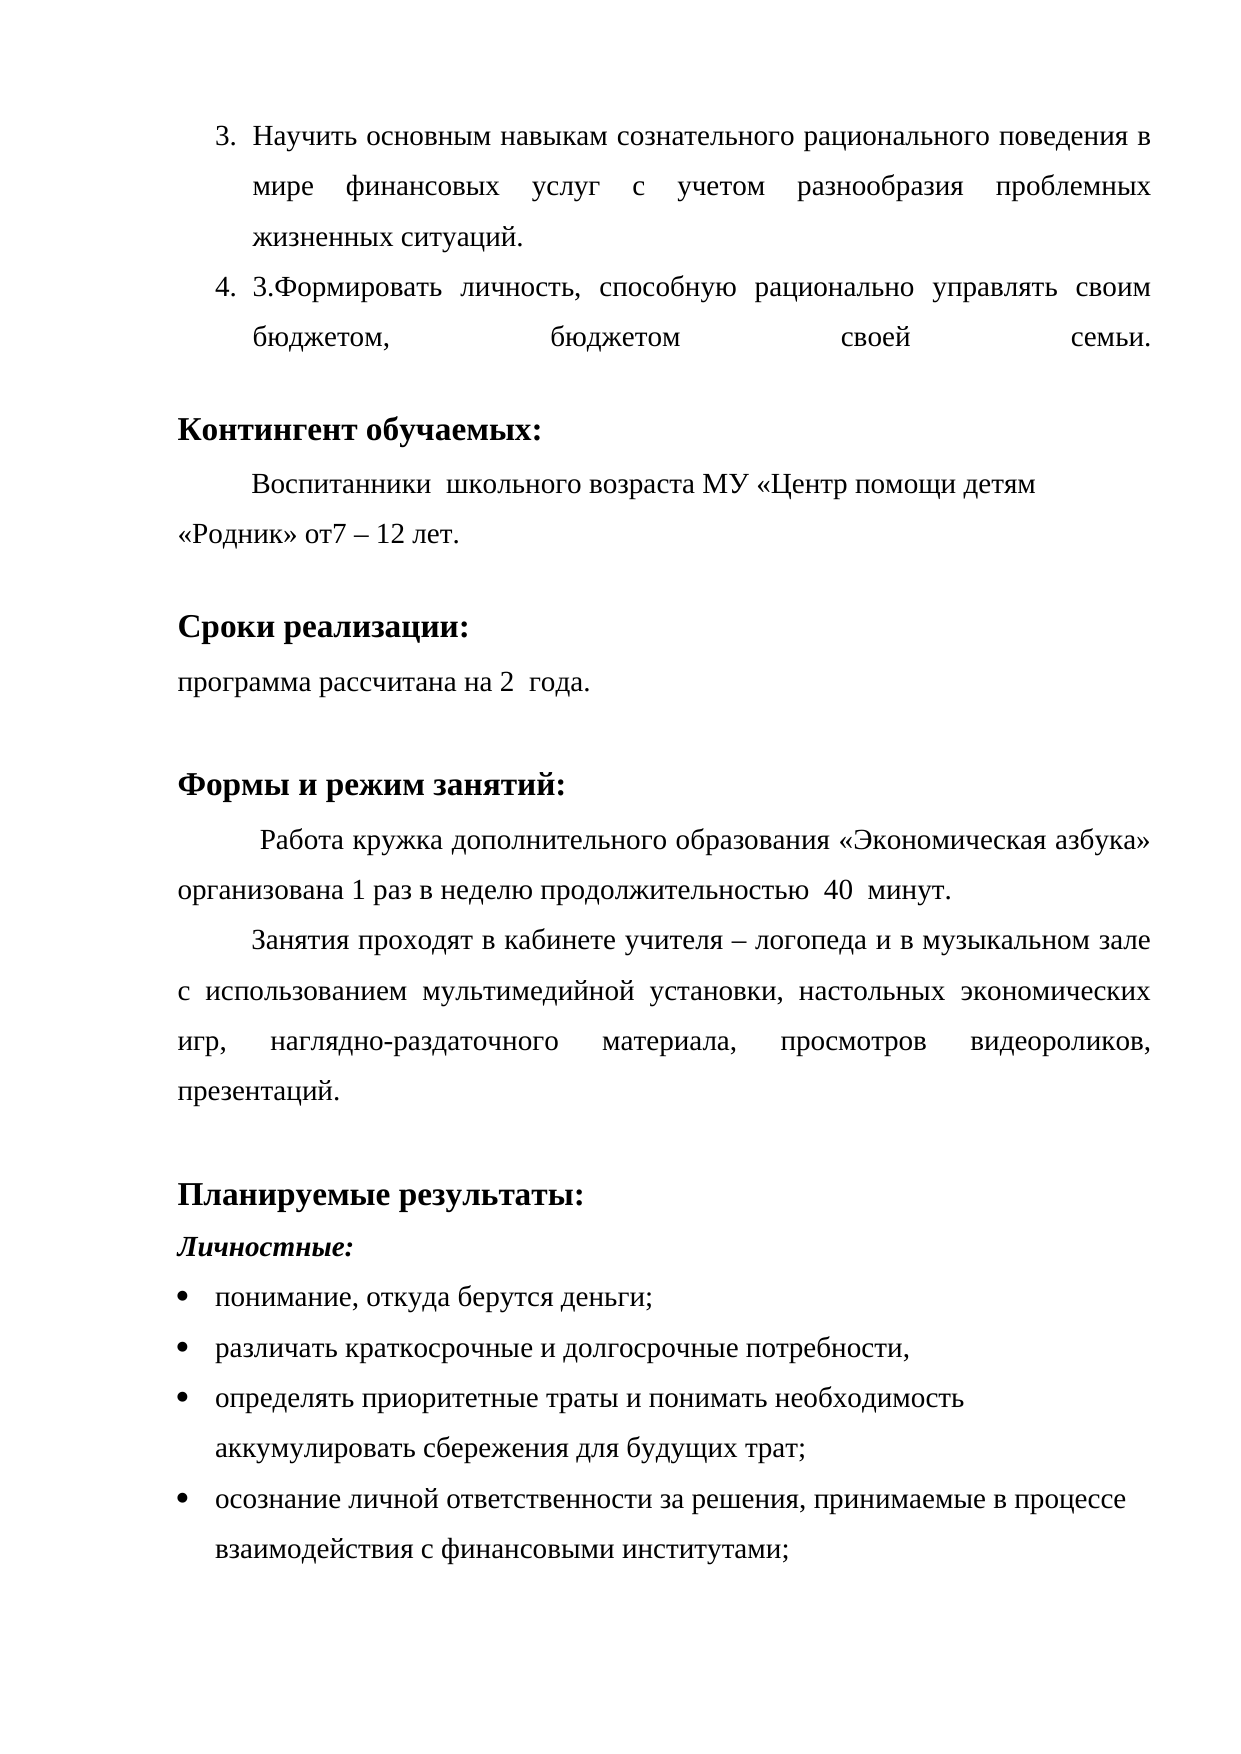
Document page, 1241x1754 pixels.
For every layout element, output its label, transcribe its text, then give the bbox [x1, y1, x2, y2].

text Контингент обучаемых: [177, 409, 1152, 447]
text Планируемые результаты: Личностные: [177, 1174, 1152, 1263]
text Формы и режим занятий: [177, 764, 1152, 803]
list Научить основным навыкам сознательного рационального поведения в мире финансовых услуг с учетом разнообразия проблемных жизненных ситуаций. [215, 118, 1152, 252]
list различать краткосрочные и долгосрочные потребности, [177, 1330, 1152, 1363]
list 3.Формировать личность, способную рационально управлять своим бюджетом, бюджетом своей семьи. [215, 269, 1152, 395]
list определять приоритетные траты и понимать необходимость аккумулировать сбережения для будущих трат; [177, 1380, 1152, 1464]
text Воспитанники школьного возраста МУ «Центр помощи детям «Родник» от7 – 12 лет. [177, 466, 1152, 592]
text Работа кружка дополнительного образования «Экономическая азбука» организована 1 раз в неделю продолжительностью 40 минут. [177, 822, 1152, 906]
text Занятия проходят в кабинете учителя – логопеда и в музыкальном зале с использованием мультимедийной установки, настольных экономических игр, наглядно-раздаточного материала, просмотров видеороликов, презентаций. [177, 922, 1152, 1107]
list понимание, откуда берутся деньги; [177, 1279, 1152, 1313]
text Сроки реализации: [177, 606, 1152, 644]
list осознание личной ответственности за решения, принимаемые в процессе взаимодействия с финансовыми институтами; [177, 1481, 1152, 1565]
text программа рассчитана на 2 года. [177, 664, 1152, 697]
